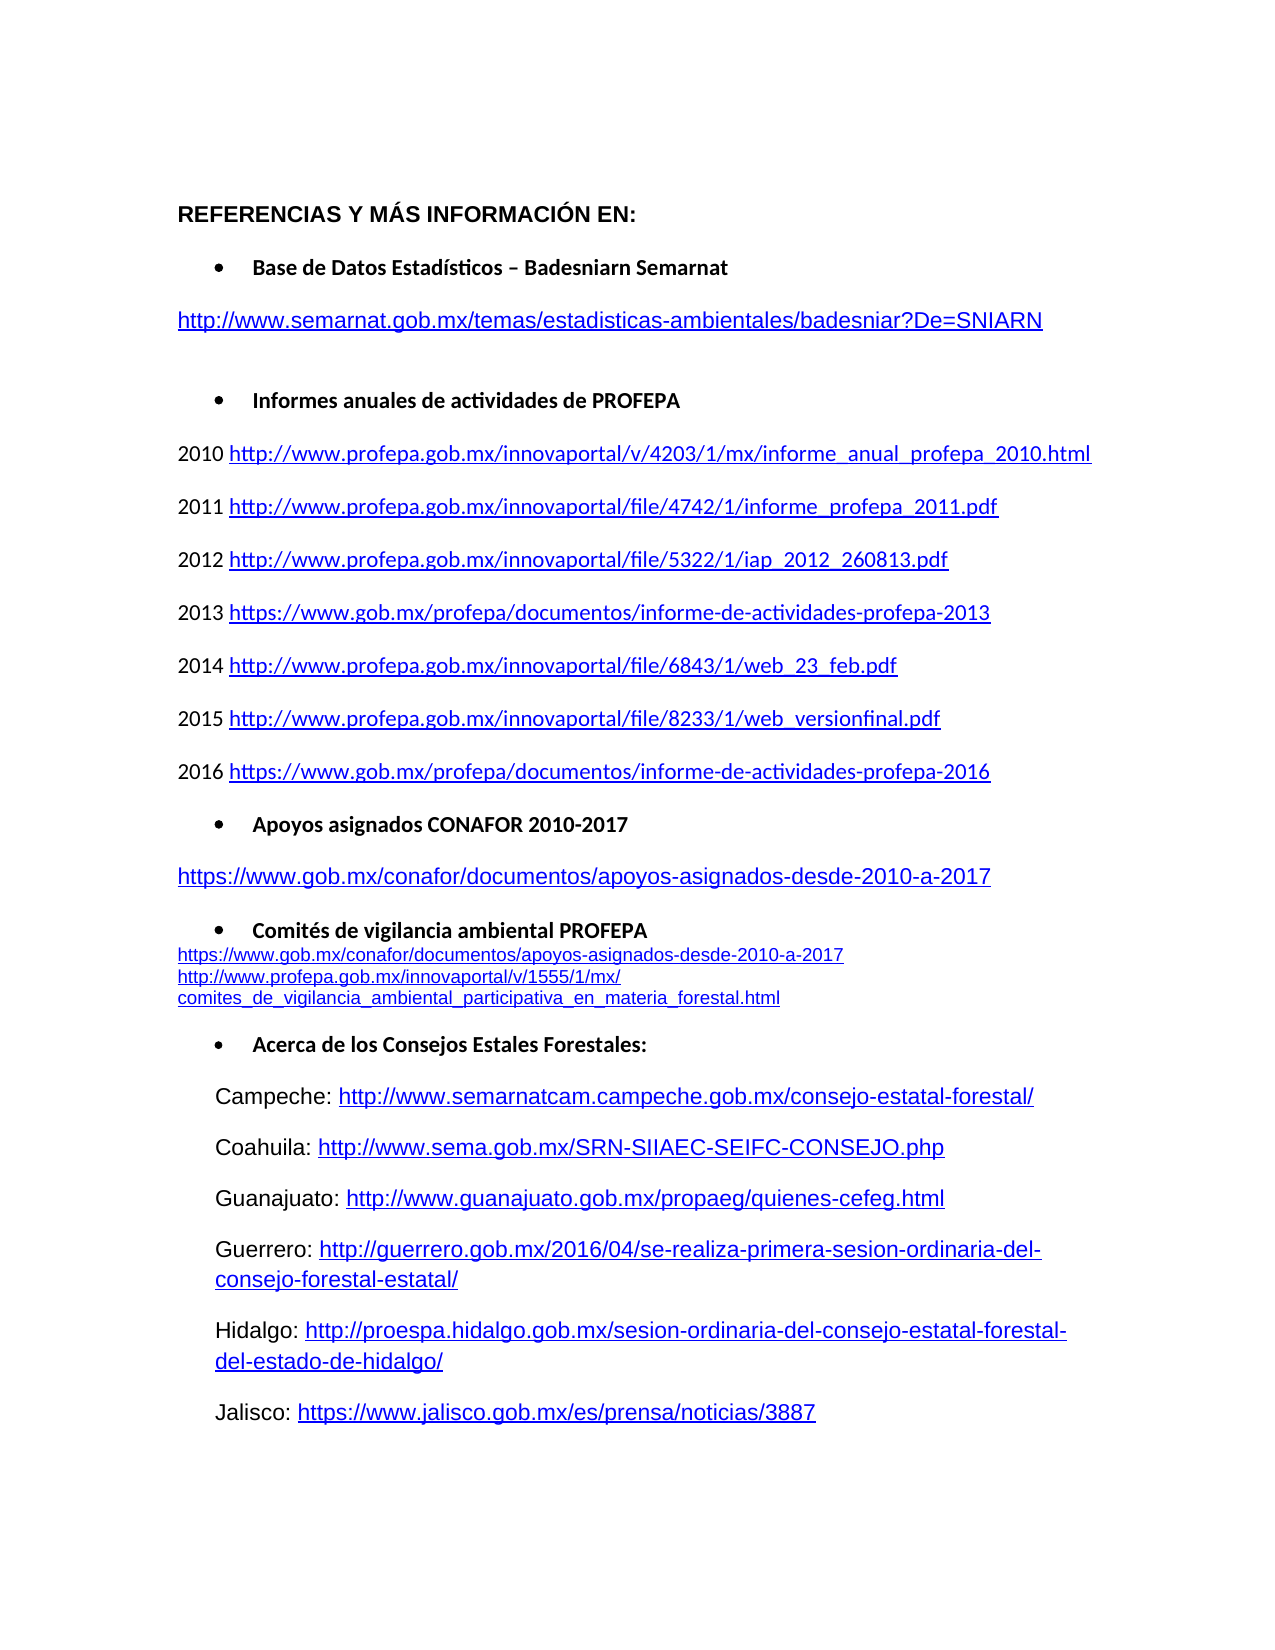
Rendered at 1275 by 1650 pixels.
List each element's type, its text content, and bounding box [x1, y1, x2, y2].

text Guerrero: http://guerrero.gob.mx/2016/04/se-realiza-primera-sesion-ordinaria-del-consejo-forestal-estatal/ [215, 1236, 1098, 1293]
list Comités de vigilancia ambiental PROFEPA [215, 916, 1098, 944]
text 2014 http://www.profepa.gob.mx/innovaportal/file/6843/1/web_23_feb.pdf [177, 651, 1098, 679]
text 2012 http://www.profepa.gob.mx/innovaportal/file/5322/1/iap_2012_260813.pdf [177, 545, 1098, 573]
list Acerca de los Consejos Estales Forestales: [215, 1030, 1098, 1058]
list Base de Datos Estadísticos – Badesniarn Semarnat [215, 253, 1098, 282]
text REFERENCIAS Y MÁS INFORMACIÓN EN: [177, 201, 1098, 227]
text http://www.profepa.gob.mx/innovaportal/v/1555/1/mx/comites_de_vigilancia_ambiental_participativa_en_materia_forestal.html [177, 965, 1098, 1008]
text Campeche: http://www.semarnatcam.campeche.gob.mx/consejo-estatal-forestal/ [215, 1083, 1098, 1109]
text Jalisco: https://www.jalisco.gob.mx/es/prensa/noticias/3887 [215, 1399, 1098, 1425]
text 2010 http://www.profepa.gob.mx/innovaportal/v/4203/1/mx/informe_anual_profepa_2010.html [177, 439, 1098, 467]
list Informes anuales de actividades de PROFEPA [215, 386, 1098, 414]
text http://www.semarnat.gob.mx/temas/estadisticas-ambientales/badesniar?De=SNIARN [177, 307, 1098, 333]
text https://www.gob.mx/conafor/documentos/apoyos-asignados-desde-2010-a-2017 [177, 944, 1098, 965]
text 2016 https://www.gob.mx/profepa/documentos/informe-de-actividades-profepa-2016 [177, 757, 1098, 785]
text 2015 http://www.profepa.gob.mx/innovaportal/file/8233/1/web_versionfinal.pdf [177, 704, 1098, 732]
text Guanajuato: http://www.guanajuato.gob.mx/propaeg/quienes-cefeg.html [215, 1185, 1098, 1212]
text Coahuila: http://www.sema.gob.mx/SRN-SIIAEC-SEIFC-CONSEJO.php [215, 1134, 1098, 1161]
list Apoyos asignados CONAFOR 2010-2017 [215, 810, 1098, 838]
text https://www.gob.mx/conafor/documentos/apoyos-asignados-desde-2010-a-2017 [177, 863, 1098, 889]
text Hidalgo: http://proespa.hidalgo.gob.mx/sesion-ordinaria-del-consejo-estatal-forestal-del-estado-de-hidalgo/ [215, 1317, 1098, 1374]
text 2013 https://www.gob.mx/profepa/documentos/informe-de-actividades-profepa-2013 [177, 598, 1098, 626]
text 2011 http://www.profepa.gob.mx/innovaportal/file/4742/1/informe_profepa_2011.pdf [177, 492, 1098, 520]
